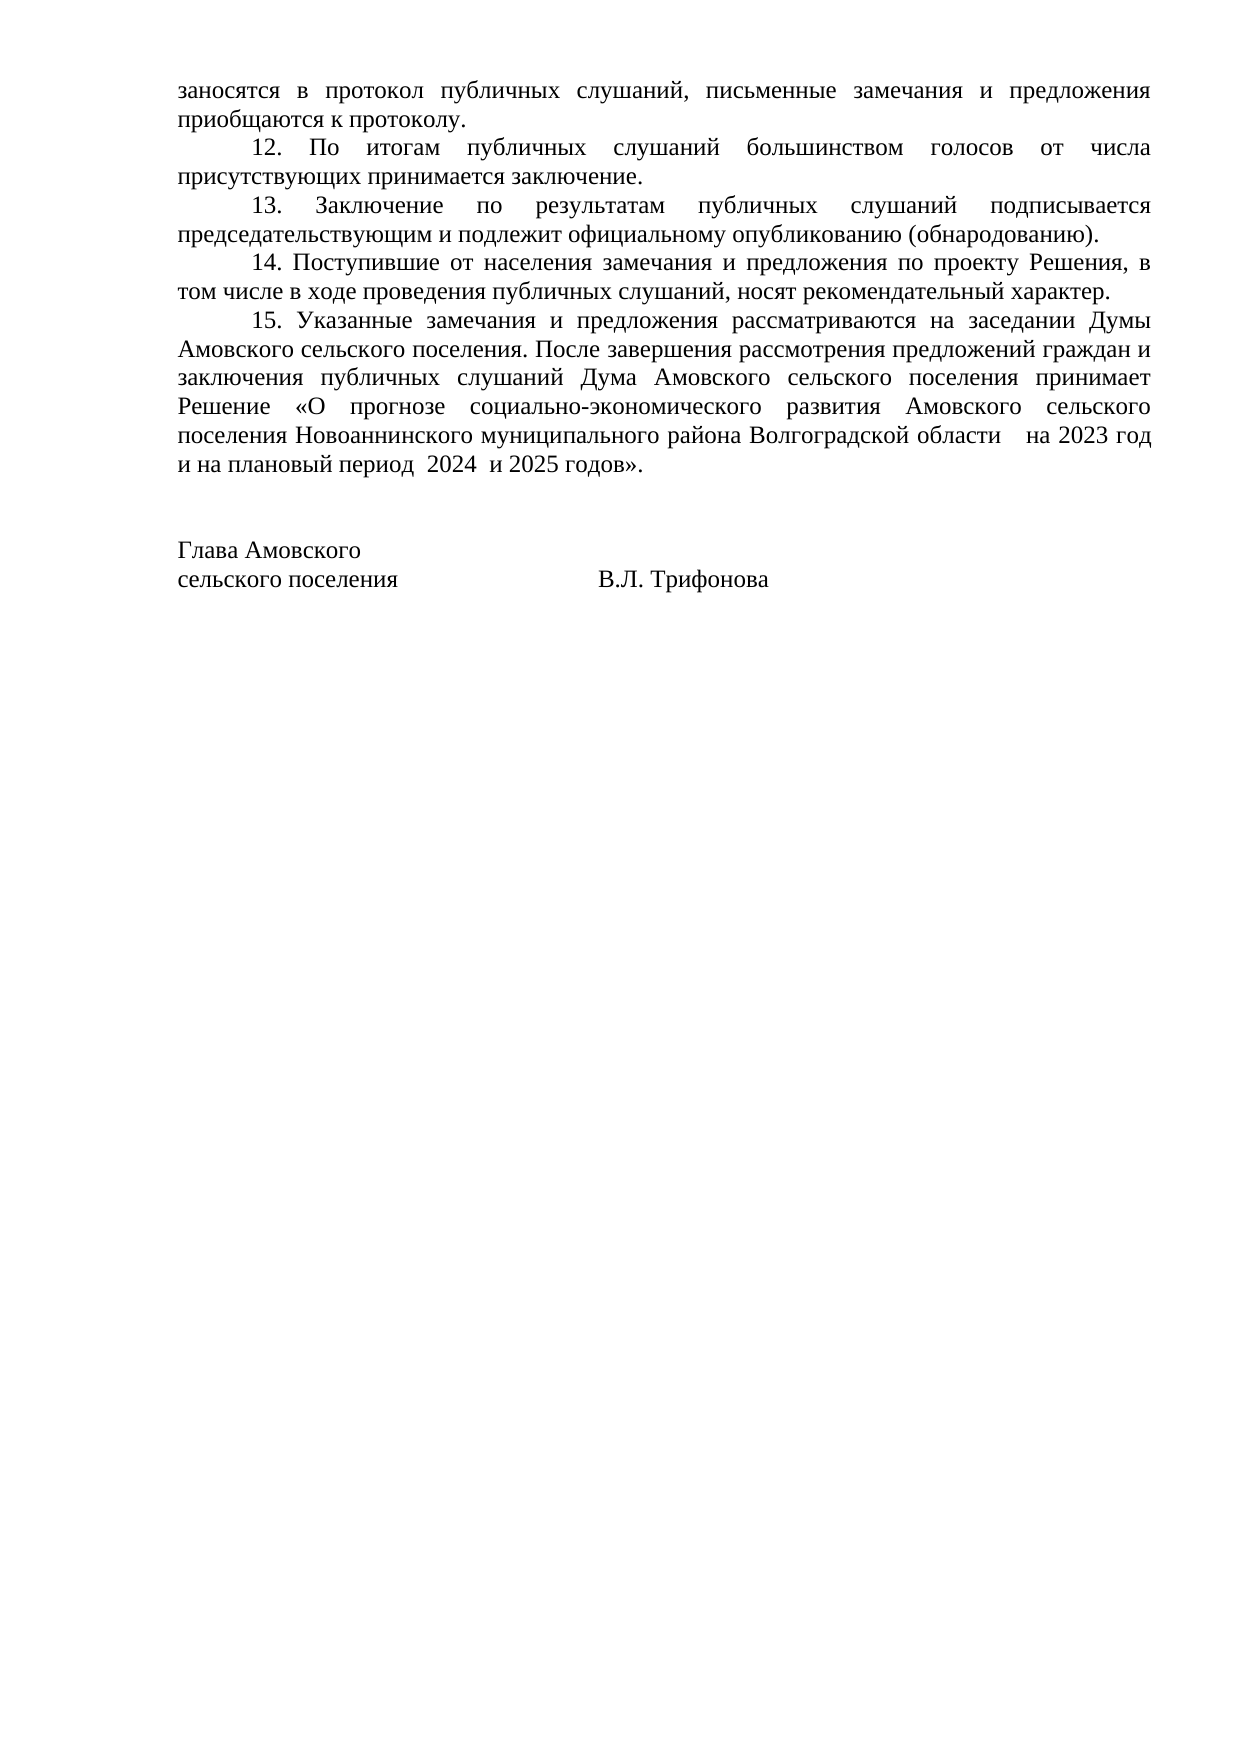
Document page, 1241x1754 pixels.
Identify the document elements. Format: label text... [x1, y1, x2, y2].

text Глава Амовского [177, 535, 1152, 564]
text сельского поселения В.Л. Трифонова [177, 564, 1152, 592]
text 14. Поступившие от населения замечания и предложения по проекту Решения, в том числе в ходе проведения публичных слушаний, носят рекомендательный характер. [177, 247, 1152, 305]
text 12. По итогам публичных слушаний большинством голосов от числа присутствующих принимается заключение. [177, 132, 1152, 190]
text 15. Указанные замечания и предложения рассматриваются на заседании Думы Амовского сельского поселения. После завершения рассмотрения предложений граждан и заключения публичных слушаний Дума Амовского сельского поселения принимает Решение «О прогнозе социально-экономического развития Амовского сельского поселения Новоаннинского муниципального района Волгоградской области на 2023 год и на плановый период 2024 и 2025 годов». [177, 305, 1152, 477]
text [177, 75, 1152, 132]
text 13. Заключение по результатам публичных слушаний подписывается председательствующим и подлежит официальному опубликованию (обнародованию). [177, 190, 1152, 247]
